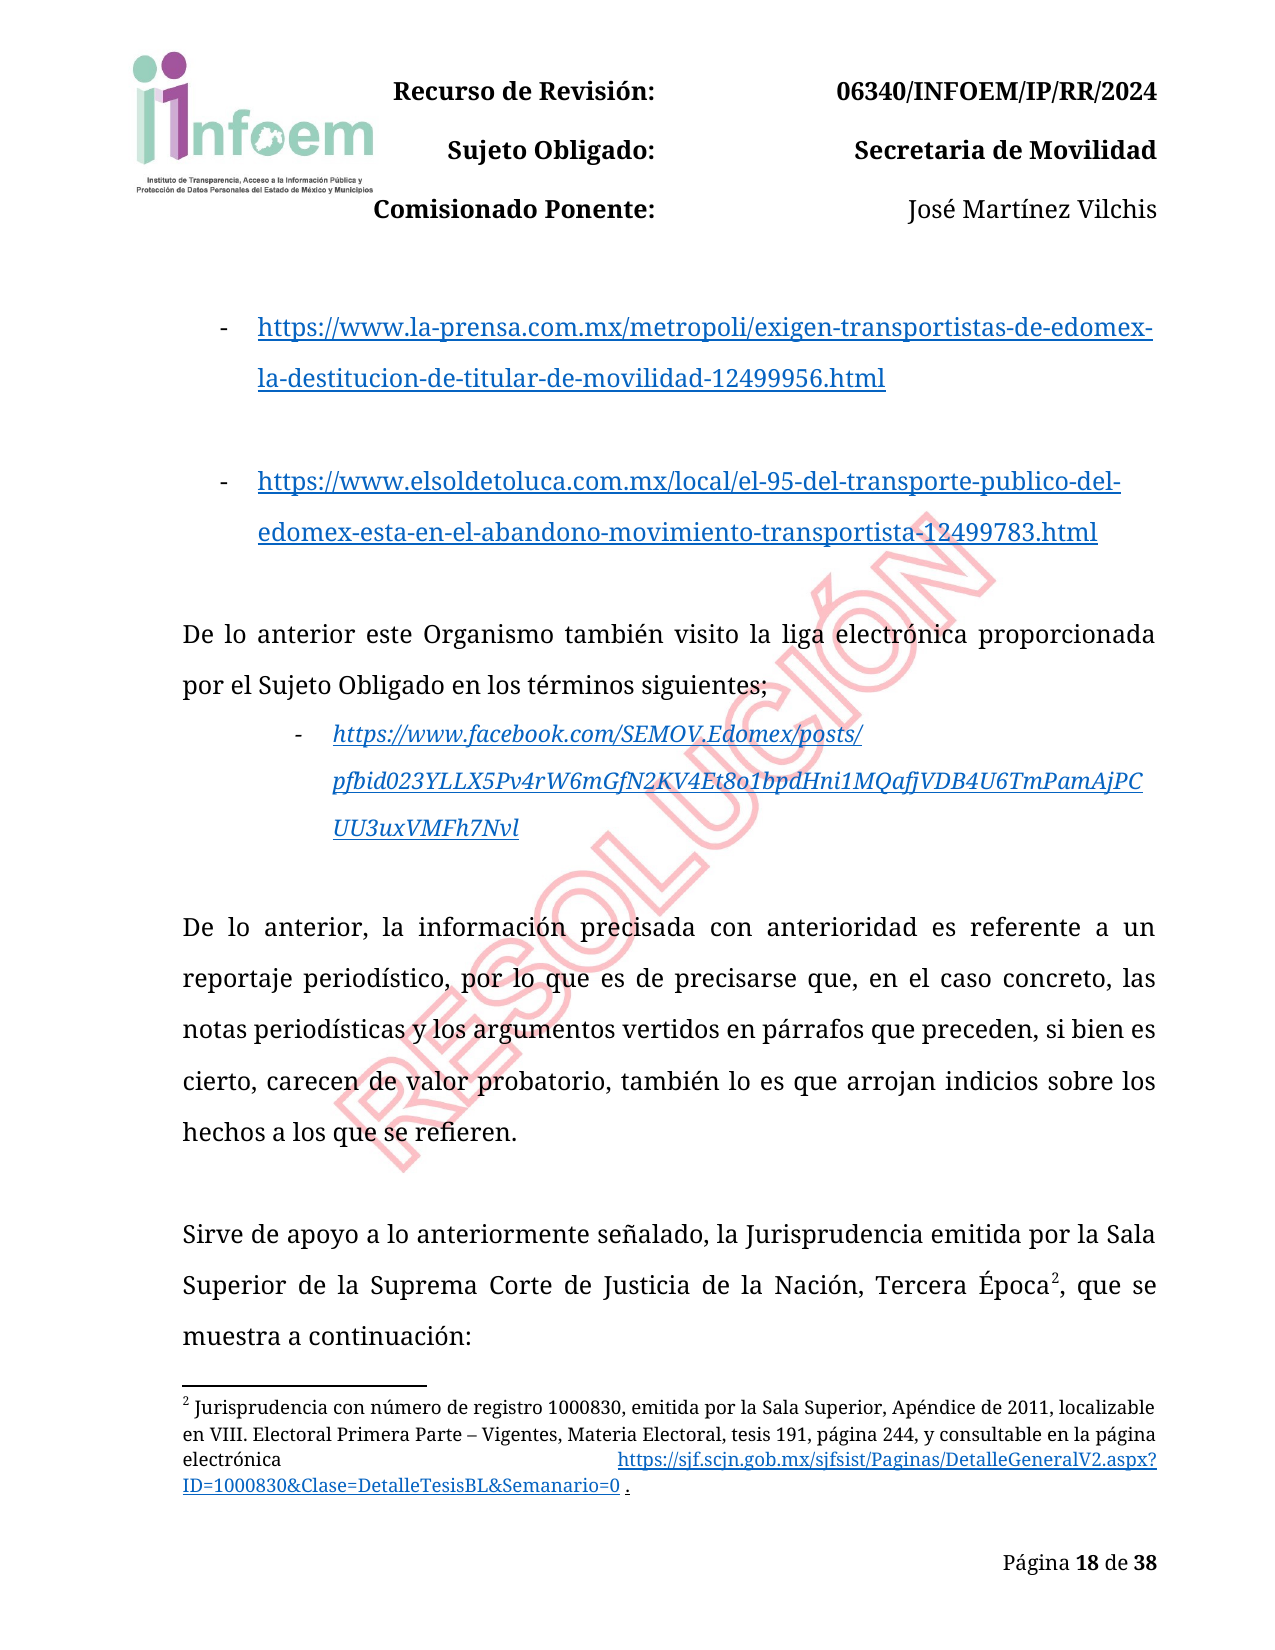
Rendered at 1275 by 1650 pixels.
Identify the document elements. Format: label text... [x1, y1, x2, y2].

picture [13, 0, 1275, 1646]
text De lo anterior este Organismo también visito la liga electrónica proporcionada por el Sujeto Obligado en los términos siguientes; [182, 616, 1157, 701]
list https://www.facebook.com/SEMOV.Edomex/posts/pfbid023YLLX5Pv4rW6mGfN2KV4Et8o1bpdHni1MQafjVDB4U6TmPamAjPCUU3uxVMFh7Nvl [295, 718, 1157, 843]
list https://www.la-prensa.com.mx/metropoli/exigen-transportistas-de-edomex-la-destitucion-de-titular-de-movilidad-12499956.html [220, 310, 1157, 395]
text Sirve de apoyo a lo anteriormente señalado, la Jurisprudencia emitida por la Sala Superior de la Suprema Corte de Justicia de la Nación, Tercera Época, que se muestra a continuación: [182, 1216, 1157, 1352]
text De lo anterior, la información precisada con anterioridad es referente a un reportaje periodístico, por lo que es de precisarse que, en el caso concreto, las notas periodísticas y los argumentos vertidos en párrafos que preceden, si bien es cierto, carecen de valor probatorio, también lo es que arrojan indicios sobre los hechos a los que se refieren. [182, 910, 1157, 1148]
list https://www.elsoldetoluca.com.mx/local/el-95-del-transporte-publico-del-edomex-esta-en-el-abandono-movimiento-transportista-12499783.html [220, 463, 1157, 548]
